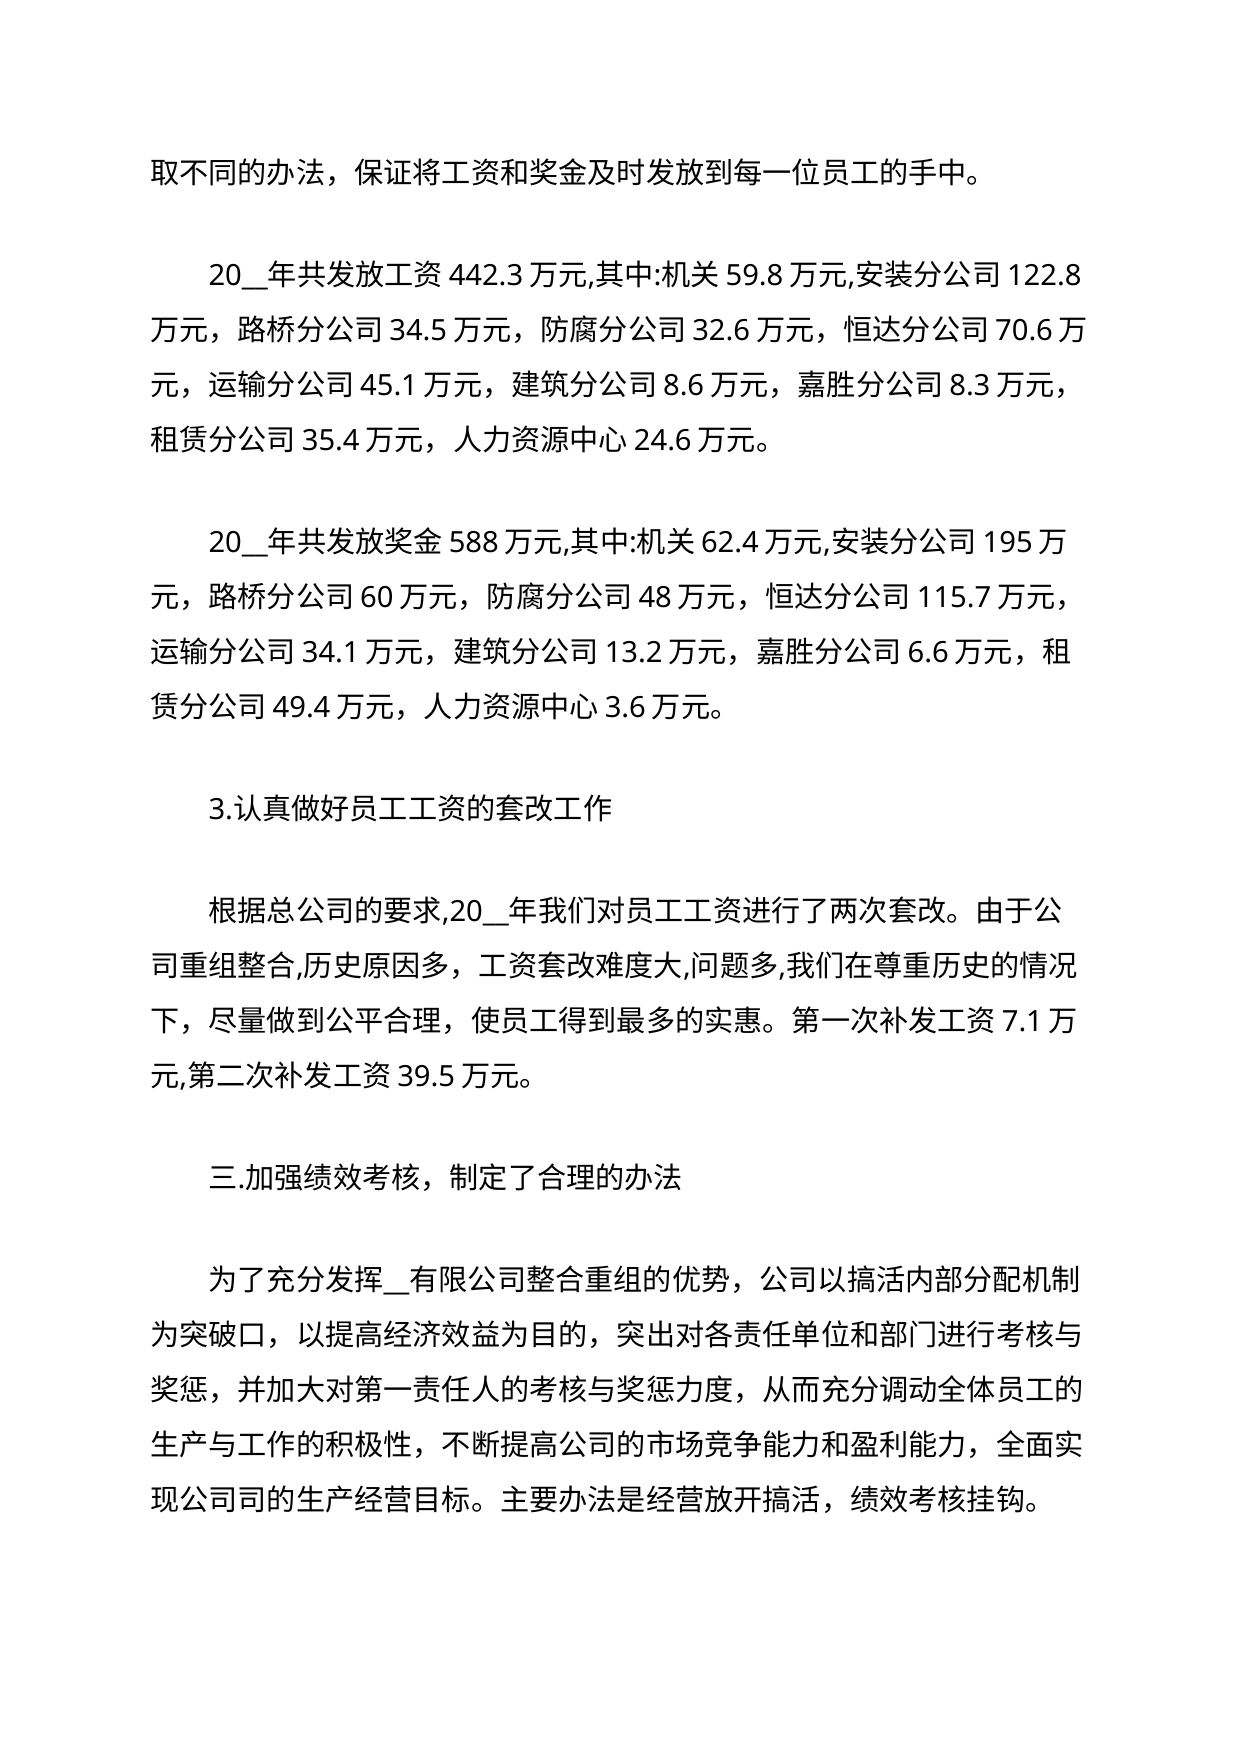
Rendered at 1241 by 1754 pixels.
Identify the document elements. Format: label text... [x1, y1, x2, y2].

text 3.认真做好员工工资的套改工作 [150, 786, 1090, 828]
text 根据总公司的要求,20__年我们对员工工资进行了两次套改。由于公司重组整合,历史原因多，工资套改难度大,问题多,我们在尊重历史的情况下，尽量做到公平合理，使员工得到最多的实惠。第一次补发工资7.1万元,第二次补发工资39.5万元。 [150, 888, 1090, 1095]
text 为了充分发挥__有限公司整合重组的优势，公司以搞活内部分配机制为突破口，以提高经济效益为目的，突出对各责任单位和部门进行考核与奖惩，并加大对第一责任人的考核与奖惩力度，从而充分调动全体员工的生产与工作的积极性，不断提高公司的市场竞争能力和盈利能力，全面实现公司司的生产经营目标。主要办法是经营放开搞活，绩效考核挂钩。 [150, 1257, 1090, 1519]
text 三.加强绩效考核，制定了合理的办法 [150, 1155, 1090, 1197]
text 20__年共发放工资442.3万元,其中:机关59.8万元,安装分公司122.8万元，路桥分公司34.5万元，防腐分公司32.6万元，恒达分公司70.6万元，运输分公司45.1万元，建筑分公司8.6万元，嘉胜分公司8.3万元，租赁分公司35.4万元，人力资源中心24.6万元。 [150, 252, 1090, 459]
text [150, 150, 1090, 192]
text 20__年共发放奖金588万元,其中:机关62.4万元,安装分公司195万元，路桥分公司60万元，防腐分公司48万元，恒达分公司115.7万元，运输分公司34.1万元，建筑分公司13.2万元，嘉胜分公司6.6万元，租赁分公司49.4万元，人力资源中心3.6万元。 [150, 519, 1090, 726]
